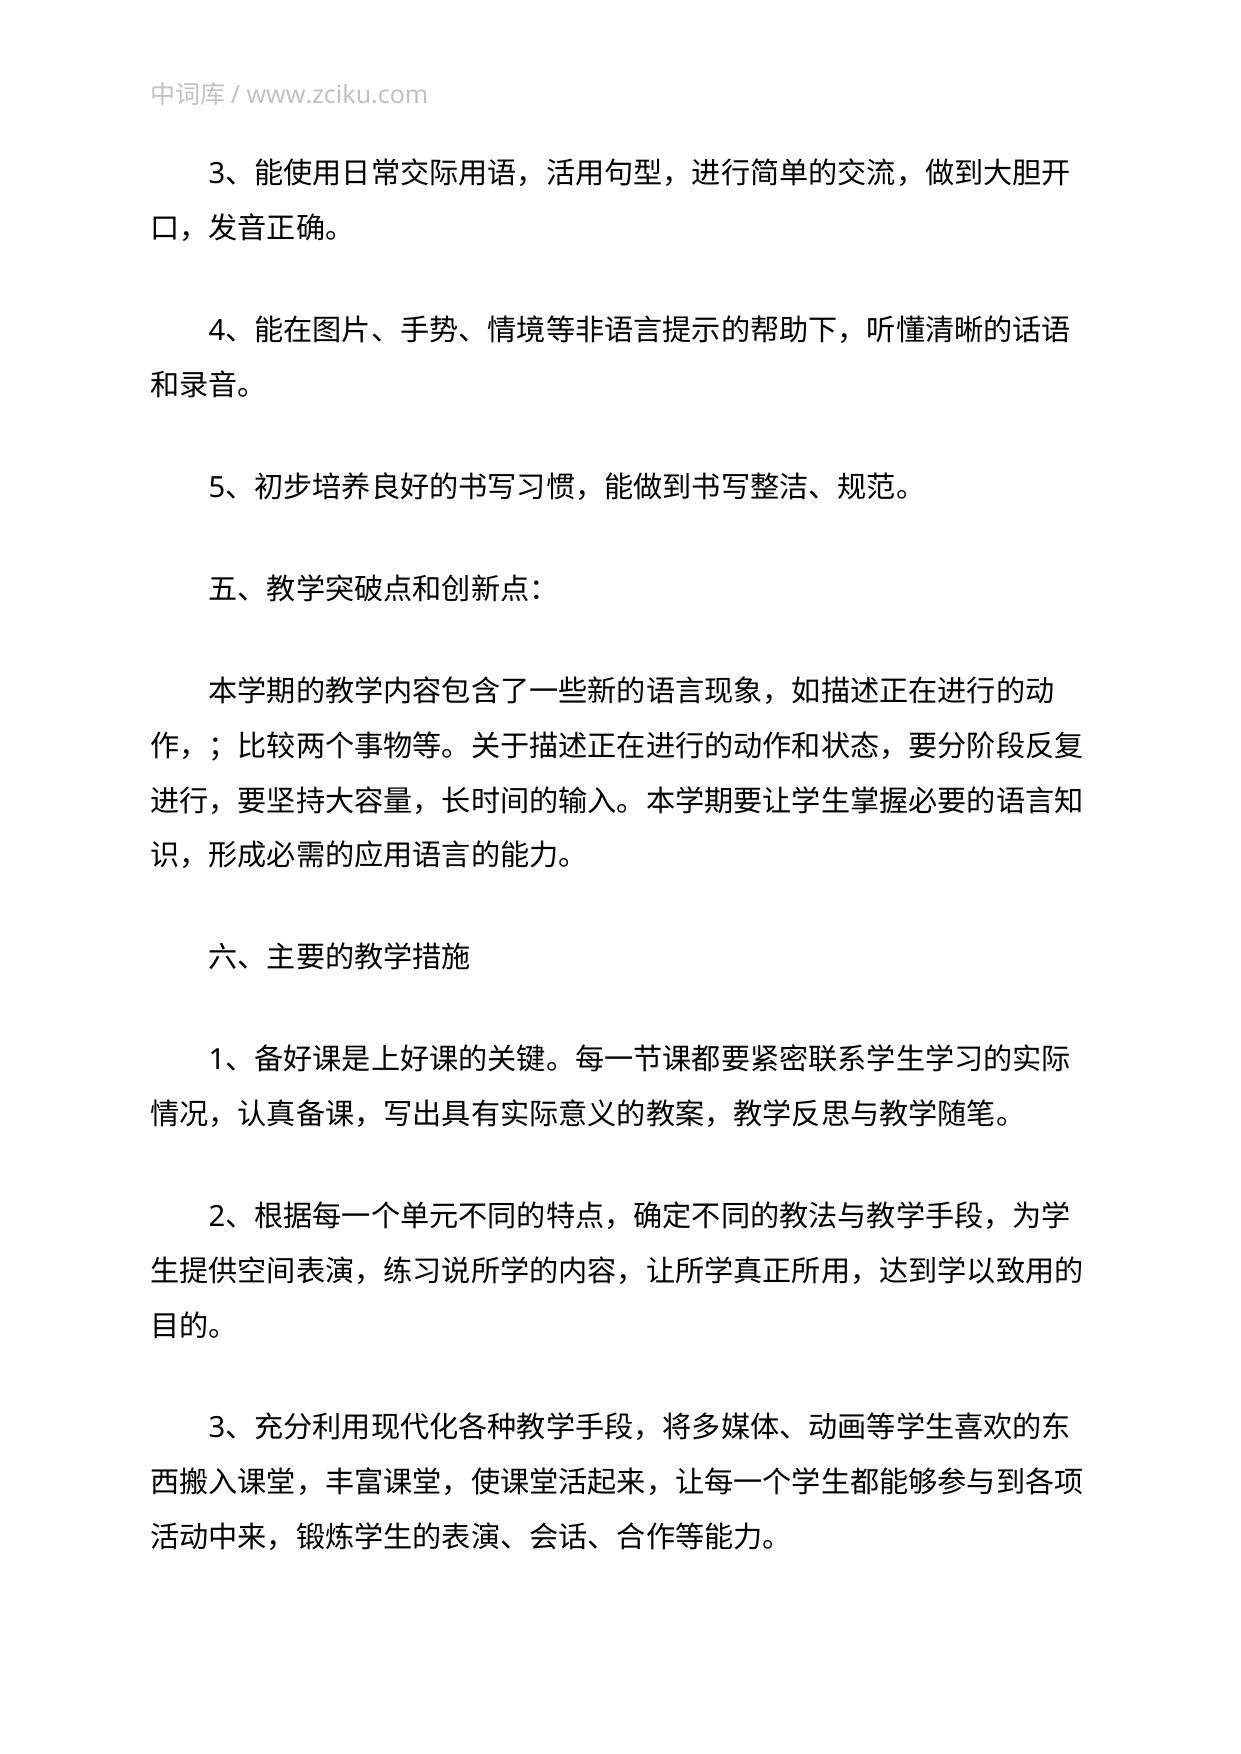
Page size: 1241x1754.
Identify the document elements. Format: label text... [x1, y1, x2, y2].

text 4、能在图片、手势、情境等非语言提示的帮助下，听懂清晰的话语和录音。 [150, 307, 1090, 404]
text 3、充分利用现代化各种教学手段，将多媒体、动画等学生喜欢的东西搬入课堂，丰富课堂，使课堂活起来，让每一个学生都能够参与到各项活动中来，锻炼学生的表演、会话、合作等能力。 [150, 1404, 1090, 1556]
text 1、备好课是上好课的关键。每一节课都要紧密联系学生学习的实际情况，认真备课，写出具有实际意义的教案，教学反思与教学随笔。 [150, 1036, 1090, 1133]
text 3、能使用日常交际用语，活用句型，进行简单的交流，做到大胆开口，发音正确。 [150, 150, 1090, 247]
text 2、根据每一个单元不同的特点，确定不同的教法与教学手段，为学生提供空间表演，练习说所学的内容，让所学真正所用，达到学以致用的目的。 [150, 1192, 1090, 1344]
text 六、主要的教学措施 [150, 934, 1090, 976]
text 本学期的教学内容包含了一些新的语言现象，如描述正在进行的动作，；比较两个事物等。关于描述正在进行的动作和状态，要分阶段反复进行，要坚持大容量，长时间的输入。本学期要让学生掌握必要的语言知识，形成必需的应用语言的能力。 [150, 667, 1090, 874]
text 5、初步培养良好的书写习惯，能做到书写整洁、规范。 [150, 463, 1090, 506]
text 五、教学突破点和创新点： [150, 566, 1090, 608]
